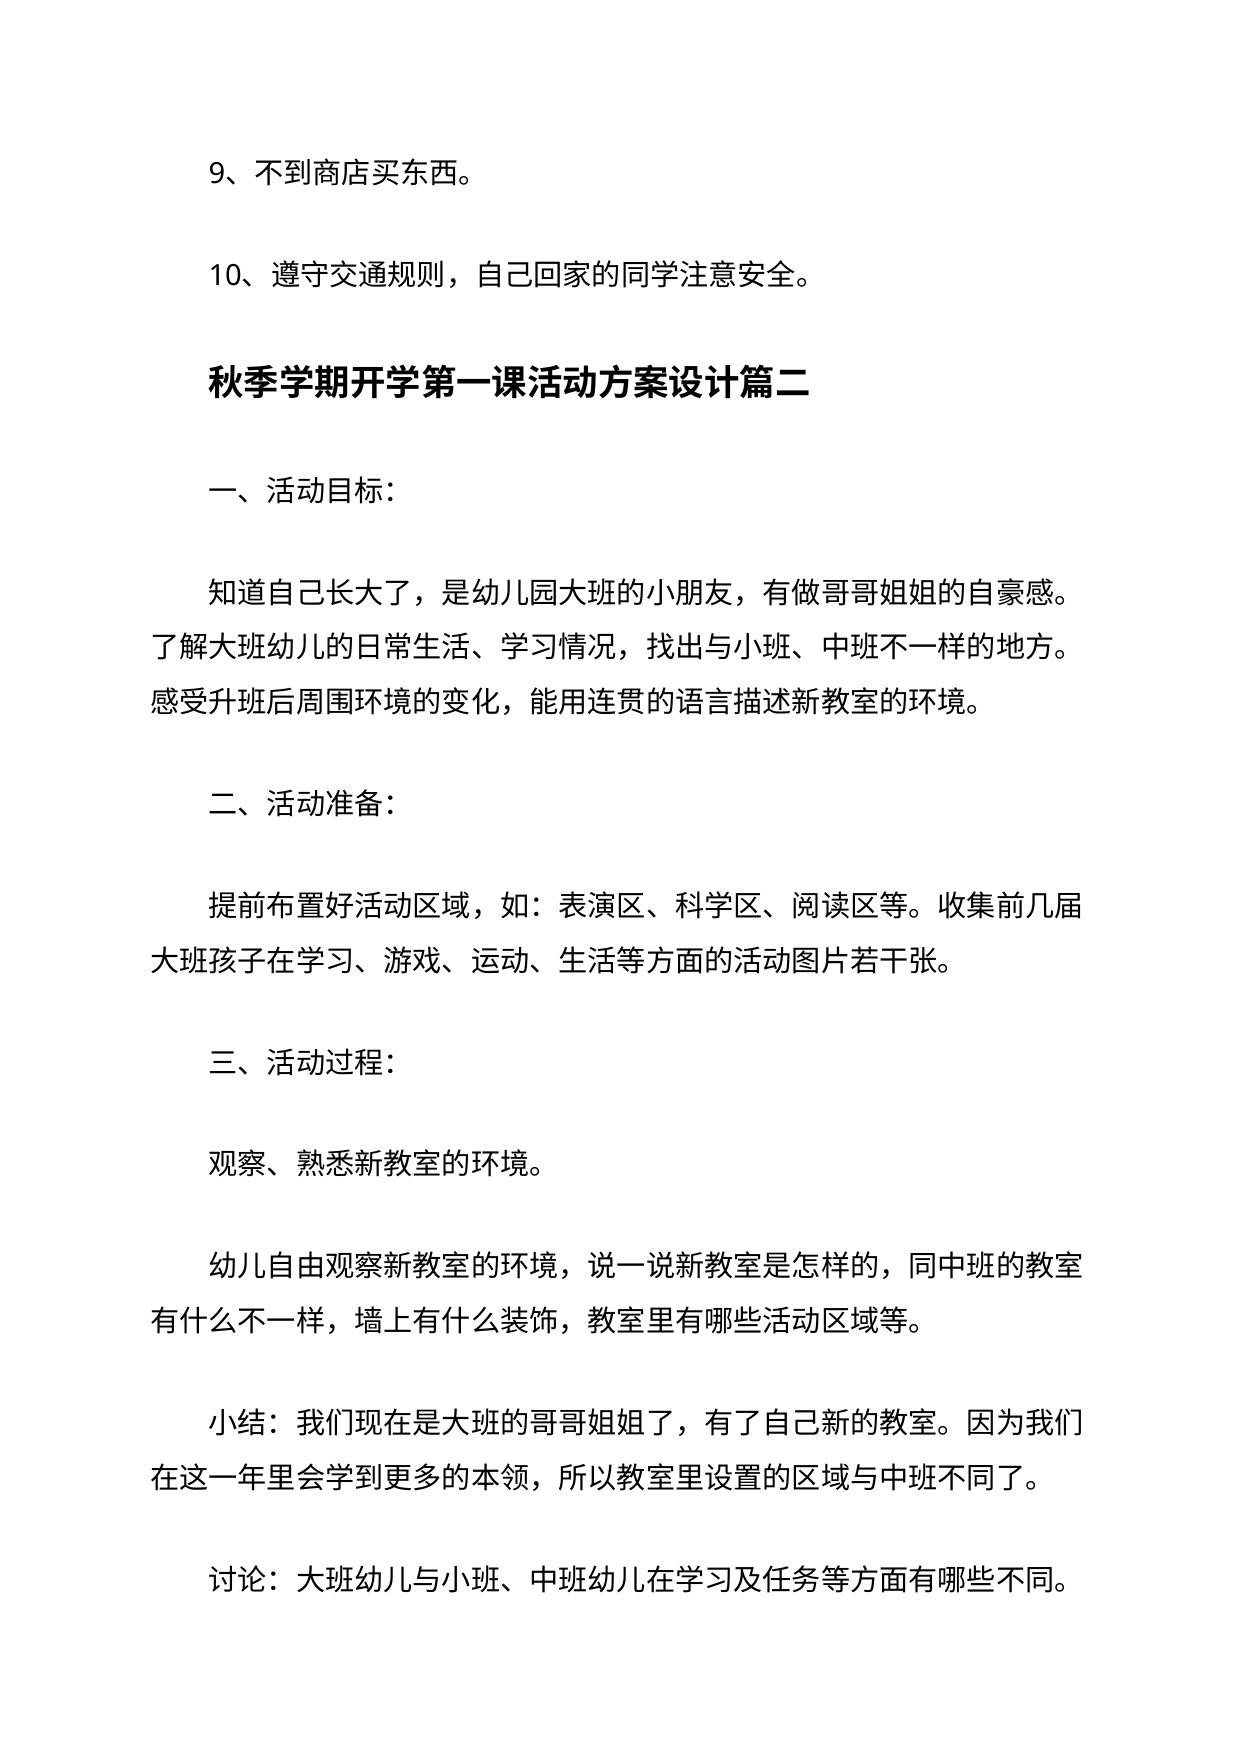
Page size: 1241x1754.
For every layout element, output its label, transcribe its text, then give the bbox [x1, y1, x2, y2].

text 观察、熟悉新教室的环境。 [150, 1141, 1090, 1183]
text 二、活动准备： [150, 781, 1090, 823]
text 一、活动目标： [150, 467, 1090, 510]
text 秋季学期开学第一课活动方案设计篇二 [150, 354, 1090, 405]
text 三、活动过程： [150, 1039, 1090, 1081]
text 小结：我们现在是大班的哥哥姐姐了，有了自己新的教室。因为我们在这一年里会学到更多的本领，所以教室里设置的区域与中班不同了。 [150, 1399, 1090, 1497]
text 10、遵守交通规则，自己回家的同学注意安全。 [150, 252, 1090, 294]
text 讨论：大班幼儿与小班、中班幼儿在学习及任务等方面有哪些不同。 [150, 1556, 1090, 1598]
text 幼儿自由观察新教室的环境，说一说新教室是怎样的，同中班的教室有什么不一样，墙上有什么装饰，教室里有哪些活动区域等。 [150, 1243, 1090, 1340]
text 9、不到商店买东西。 [150, 150, 1090, 192]
text 知道自己长大了，是幼儿园大班的小朋友，有做哥哥姐姐的自豪感。了解大班幼儿的日常生活、学习情况，找出与小班、中班不一样的地方。感受升班后周围环境的变化，能用连贯的语言描述新教室的环境。 [150, 569, 1090, 721]
text 提前布置好活动区域，如：表演区、科学区、阅读区等。收集前几届大班孩子在学习、游戏、运动、生活等方面的活动图片若干张。 [150, 882, 1090, 980]
